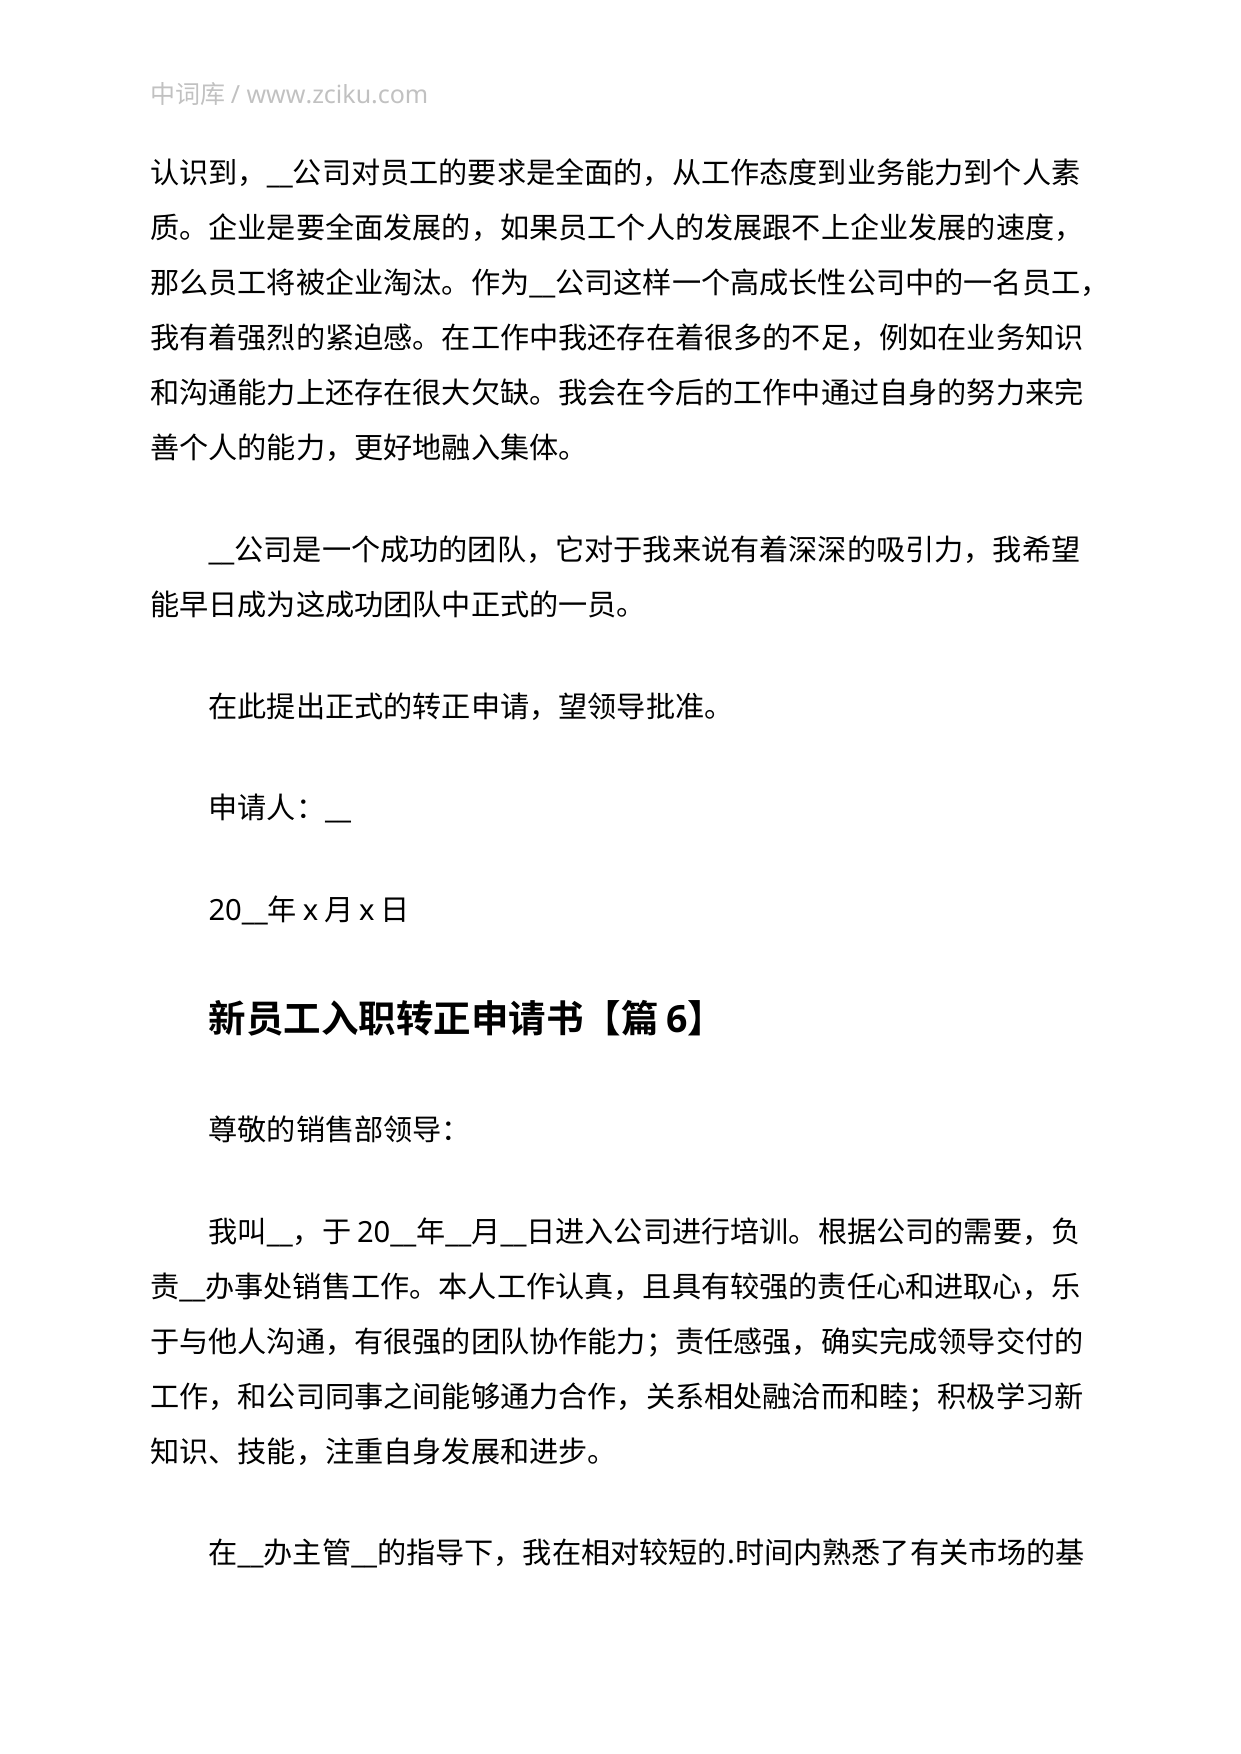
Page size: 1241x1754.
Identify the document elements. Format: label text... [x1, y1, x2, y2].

text 申请人：__ [150, 785, 1090, 827]
text __公司是一个成功的团队，它对于我来说有着深深的吸引力，我希望能早日成为这成功团队中正式的一员。 [150, 526, 1090, 624]
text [150, 150, 1090, 467]
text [150, 1530, 1090, 1572]
text 我叫__，于20__年__月__日进入公司进行培训。根据公司的需要，负责__办事处销售工作。本人工作认真，且具有较强的责任心和进取心，乐于与他人沟通，有很强的团队协作能力；责任感强，确实完成领导交付的工作，和公司同事之间能够通力合作，关系相处融洽而和睦；积极学习新知识、技能，注重自身发展和进步。 [150, 1208, 1090, 1470]
text 新员工入职转正申请书【篇6】 [150, 989, 1090, 1043]
text 在此提出正式的转正申请，望领导批准。 [150, 683, 1090, 726]
text 尊敬的销售部领导： [150, 1107, 1090, 1149]
text 20__年x月x日 [150, 887, 1090, 929]
